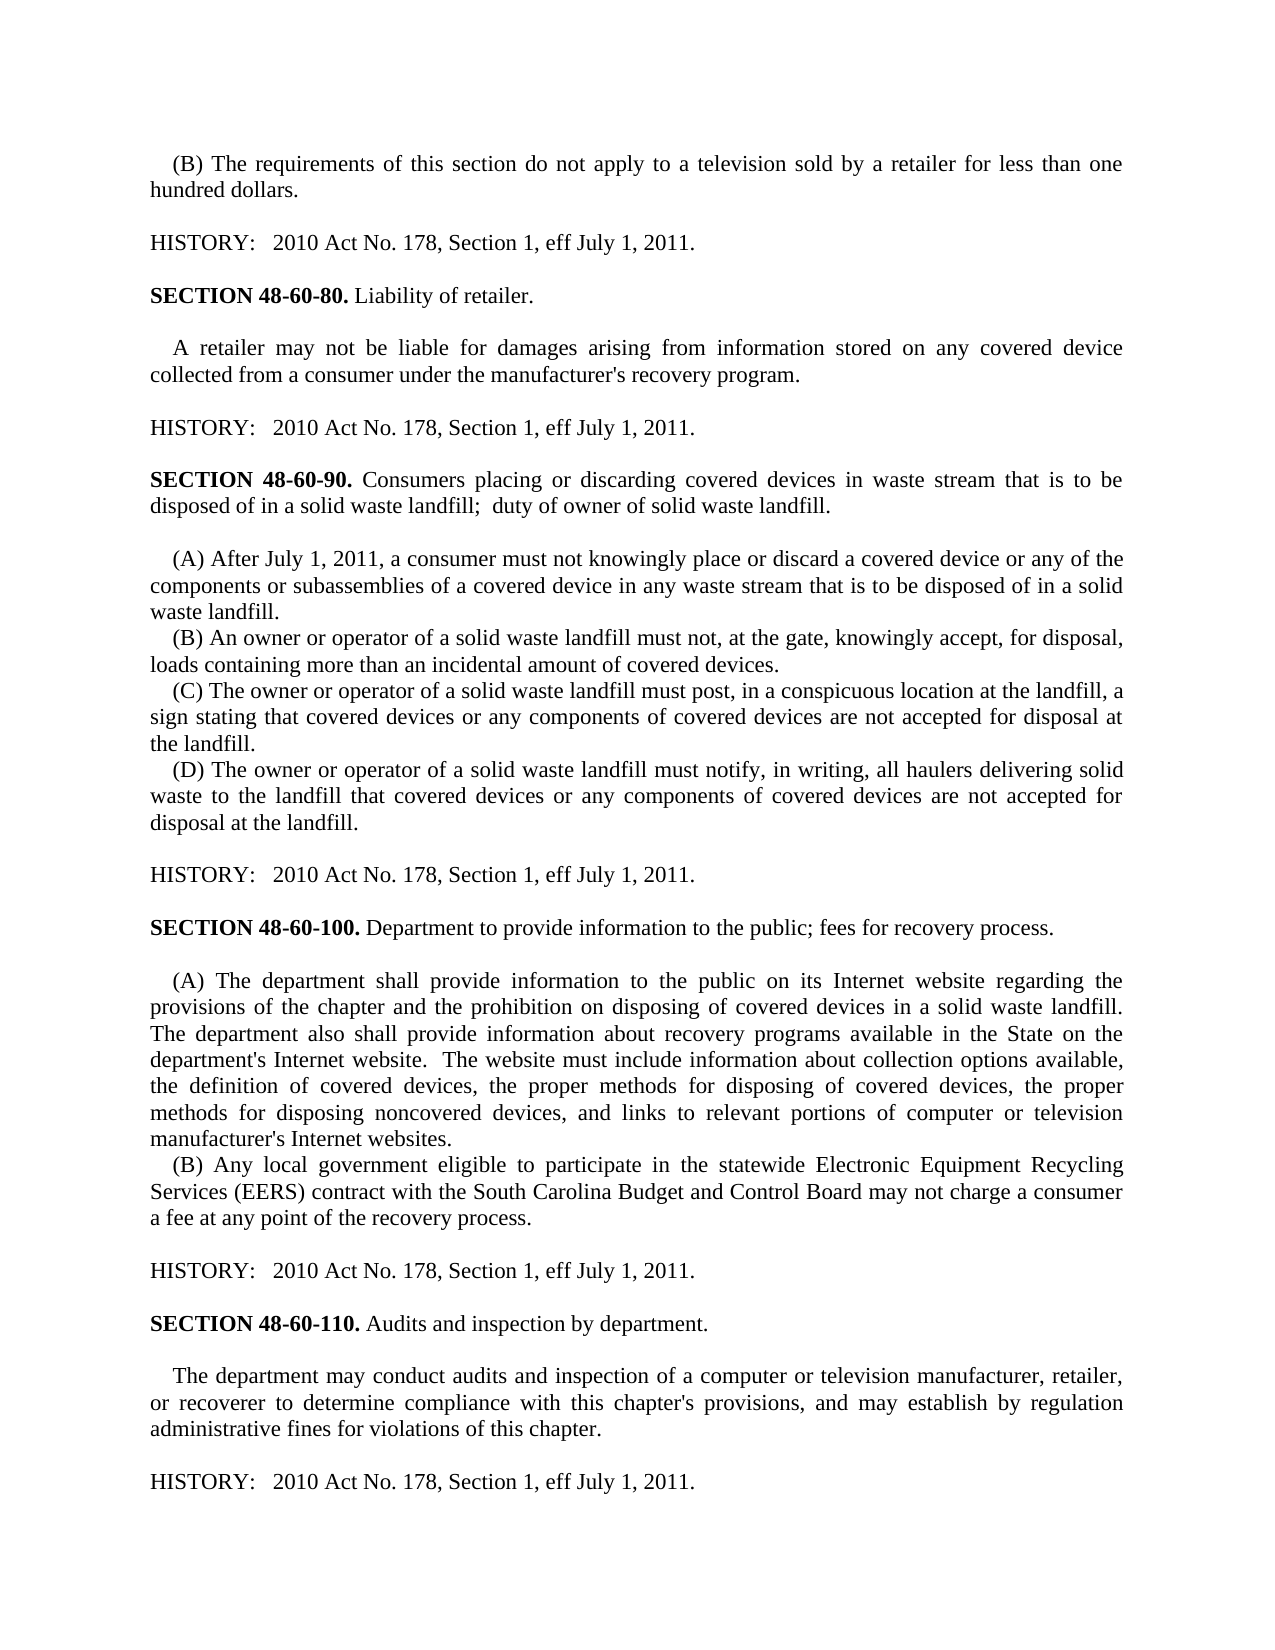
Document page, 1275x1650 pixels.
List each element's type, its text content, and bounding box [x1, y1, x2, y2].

text HISTORY: 2010 Act No. 178, Section 1, eff July 1, 2011. [150, 229, 1125, 255]
text The department may conduct audits and inspection of a computer or television manufacturer, retailer, or recoverer to determine compliance with this chapter's provisions, and may establish by regulation administrative fines for violations of this chapter. [150, 1362, 1125, 1441]
text SECTION 48-60-90. Consumers placing or discarding covered devices in waste stream that is to be disposed of in a solid waste landfill; duty of owner of solid waste landfill. [150, 466, 1125, 519]
text A retailer may not be liable for damages arising from information stored on any covered device collected from a consumer under the manufacturer's recovery program. [150, 334, 1125, 387]
text (B) The requirements of this section do not apply to a television sold by a retailer for less than one hundred dollars. [150, 150, 1125, 203]
text (A) The department shall provide information to the public on its Internet website regarding the provisions of the chapter and the prohibition on disposing of covered devices in a solid waste landfill. The department also shall provide information about recovery programs available in the State on the department's Internet website. The website must include information about collection options available, the definition of covered devices, the proper methods for disposing of covered devices, the proper methods for disposing noncovered devices, and links to relevant portions of computer or television manufacturer's Internet websites. [150, 967, 1125, 1151]
text HISTORY: 2010 Act No. 178, Section 1, eff July 1, 2011. [150, 1257, 1125, 1283]
text SECTION 48-60-110. Audits and inspection by department. [150, 1309, 1125, 1336]
text (A) After July 1, 2011, a consumer must not knowingly place or discard a covered device or any of the components or subassemblies of a covered device in any waste stream that is to be disposed of in a solid waste landfill. [150, 545, 1125, 624]
text (D) The owner or operator of a solid waste landfill must notify, in writing, all haulers delivering solid waste to the landfill that covered devices or any components of covered devices are not accepted for disposal at the landfill. [150, 756, 1125, 835]
text HISTORY: 2010 Act No. 178, Section 1, eff July 1, 2011. [150, 1468, 1125, 1494]
text SECTION 48-60-80. Liability of retailer. [150, 282, 1125, 308]
text (B) Any local government eligible to participate in the statewide Electronic Equipment Recycling Services (EERS) contract with the South Carolina Budget and Control Board may not charge a consumer a fee at any point of the recovery process. [150, 1151, 1125, 1231]
text (C) The owner or operator of a solid waste landfill must post, in a conspicuous location at the landfill, a sign stating that covered devices or any components of covered devices are not accepted for disposal at the landfill. [150, 677, 1125, 756]
text HISTORY: 2010 Act No. 178, Section 1, eff July 1, 2011. [150, 413, 1125, 440]
text (B) An owner or operator of a solid waste landfill must not, at the gate, knowingly accept, for disposal, loads containing more than an incidental amount of covered devices. [150, 624, 1125, 677]
text HISTORY: 2010 Act No. 178, Section 1, eff July 1, 2011. [150, 862, 1125, 888]
text SECTION 48-60-100. Department to provide information to the public; fees for recovery process. [150, 914, 1125, 941]
